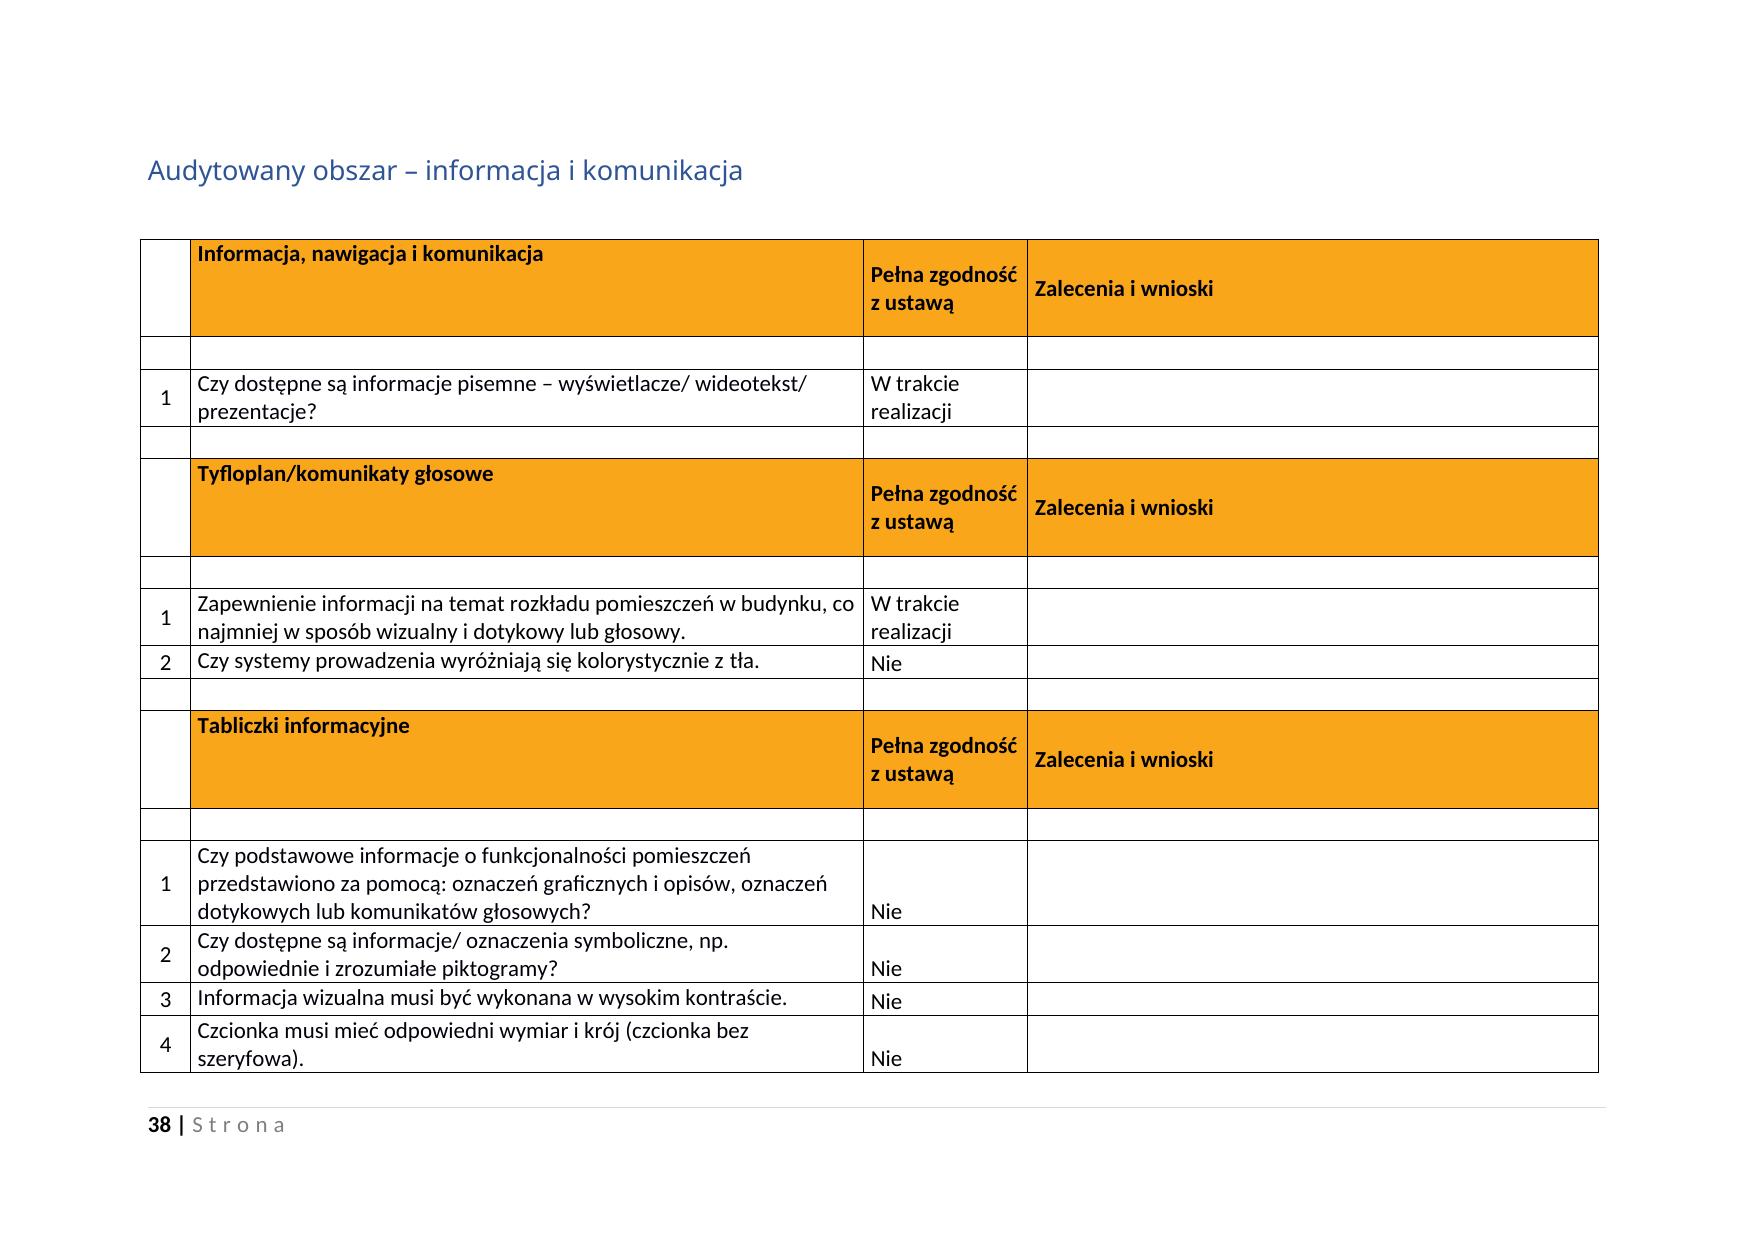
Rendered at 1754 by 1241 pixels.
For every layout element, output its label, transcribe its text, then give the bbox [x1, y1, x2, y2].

table_cell Informacja wizualna musi być wykonana w wysokim kontraście. [191, 983, 863, 1015]
table_cell [1028, 646, 1598, 678]
subtitle Audytowany obszar – informacja i komunikacja [148, 152, 1606, 189]
table_cell [191, 809, 863, 840]
table_header Informacja, nawigacja i komunikacja [191, 240, 863, 336]
table_cell Zalecenia i wnioski [1028, 711, 1598, 808]
table_cell 1 [141, 370, 190, 426]
table_cell [1028, 679, 1598, 710]
table_cell Czy systemy prowadzenia wyróżniają się kolorystycznie z tła. [191, 646, 863, 678]
table_cell Pełna zgodność z ustawą [864, 711, 1027, 808]
table_cell 2 [141, 646, 190, 678]
table_cell 1 [141, 841, 190, 925]
table_header Zalecenia i wnioski [1028, 240, 1598, 336]
table_cell [1028, 926, 1598, 982]
table_cell Czcionka musi mieć odpowiedni wymiar i krój (czcionka bez szeryfowa). [191, 1016, 863, 1072]
table_cell [1028, 841, 1598, 925]
table_cell [1028, 557, 1598, 588]
table_cell Nie [864, 926, 1027, 982]
table_cell W trakcie realizacji [864, 370, 1027, 426]
table_cell Pełna zgodność z ustawą [864, 459, 1027, 556]
table_cell Nie [864, 983, 1027, 1015]
table_cell Nie [864, 646, 1027, 678]
table_cell [864, 809, 1027, 840]
table_cell Tabliczki informacyjne [191, 711, 863, 808]
table_cell [864, 679, 1027, 710]
table_header Pełna zgodność z ustawą [864, 240, 1027, 336]
table_cell [1028, 983, 1598, 1015]
table_cell Zalecenia i wnioski [1028, 459, 1598, 556]
table_cell W trakcie realizacji [864, 589, 1027, 645]
table_cell [1028, 337, 1598, 368]
table_cell 3 [141, 983, 190, 1015]
table_cell [141, 809, 190, 840]
table_cell Tyfloplan/komunikaty głosowe [191, 459, 863, 556]
table_cell [1028, 427, 1598, 458]
table_cell [191, 427, 863, 458]
table_cell [141, 679, 190, 710]
table_header [141, 240, 190, 336]
table_cell [191, 557, 863, 588]
table_cell [141, 427, 190, 458]
table_cell [141, 459, 190, 556]
table_cell Zapewnienie informacji na temat rozkładu pomieszczeń w budynku, co najmniej w sposób wizualny i dotykowy lub głosowy. [191, 589, 863, 645]
table_cell [864, 427, 1027, 458]
table_cell Czy dostępne są informacje/ oznaczenia symboliczne, np. odpowiednie i zrozumiałe piktogramy? [191, 926, 863, 982]
table_cell [191, 337, 863, 368]
table_cell [1028, 370, 1598, 426]
table_cell Nie [864, 841, 1027, 925]
table_cell [191, 679, 863, 710]
table_cell 4 [141, 1016, 190, 1072]
table_cell [864, 337, 1027, 368]
table_cell [141, 711, 190, 808]
table_cell Czy dostępne są informacje pisemne – wyświetlacze/ wideotekst/ prezentacje? [191, 370, 863, 426]
table_cell [1028, 589, 1598, 645]
table_cell [1028, 809, 1598, 840]
table_cell 1 [141, 589, 190, 645]
table_cell [141, 337, 190, 368]
table_cell 2 [141, 926, 190, 982]
table_cell [141, 557, 190, 588]
table_cell Nie [864, 1016, 1027, 1072]
table_cell [864, 557, 1027, 588]
table_cell [1028, 1016, 1598, 1072]
table_cell Czy podstawowe informacje o funkcjonalności pomieszczeń przedstawiono za pomocą: oznaczeń graficznych i opisów, oznaczeń dotykowych lub komunikatów głosowych? [191, 841, 863, 925]
